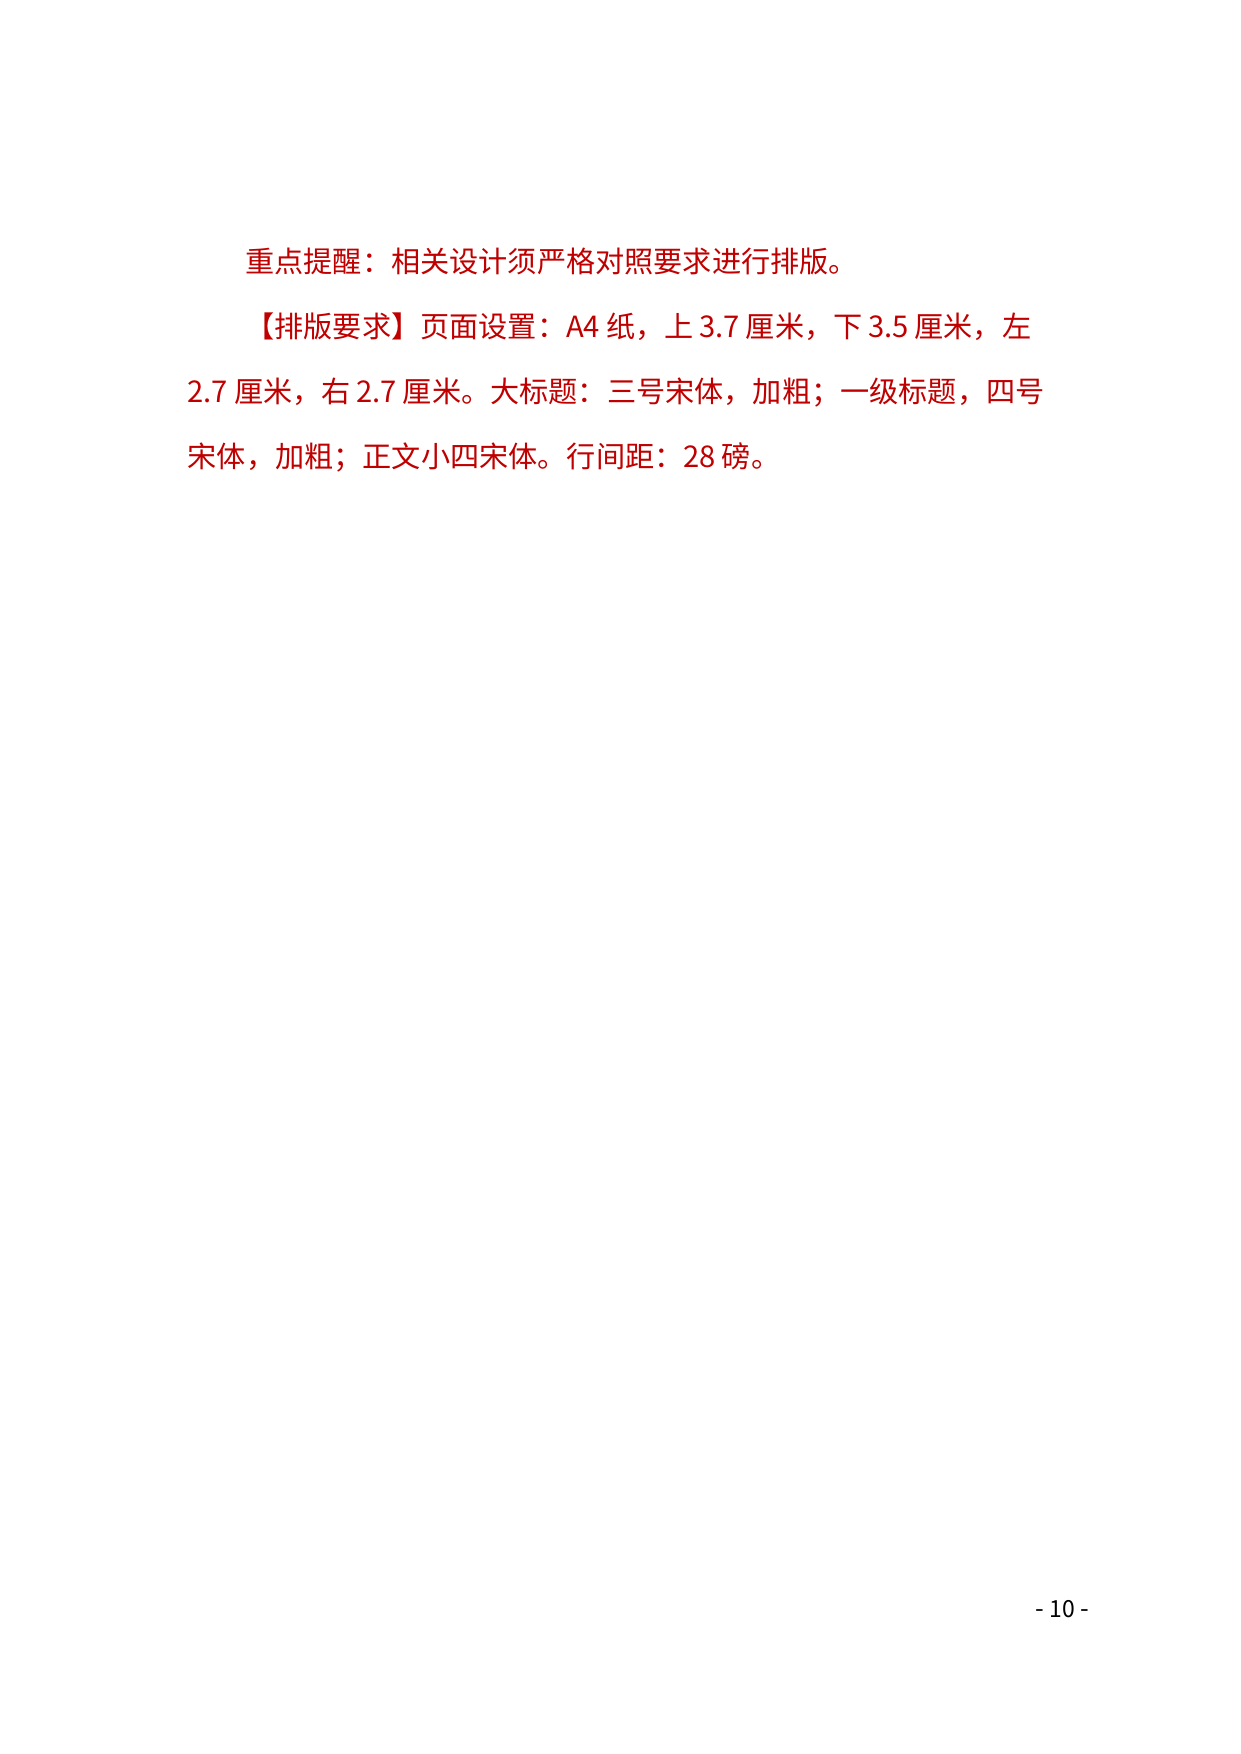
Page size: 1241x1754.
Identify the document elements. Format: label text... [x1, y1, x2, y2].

text 【排版要求】页面设置：A4纸，上3.7厘米，下3.5厘米，左2.7厘米，右2.7厘米。大标题：三号宋体，加粗；一级标题，四号宋体，加粗；正文小四宋体。行间距：28磅。 [187, 292, 1053, 487]
text 重点提醒：相关设计须严格对照要求进行排版。 [187, 227, 1053, 292]
